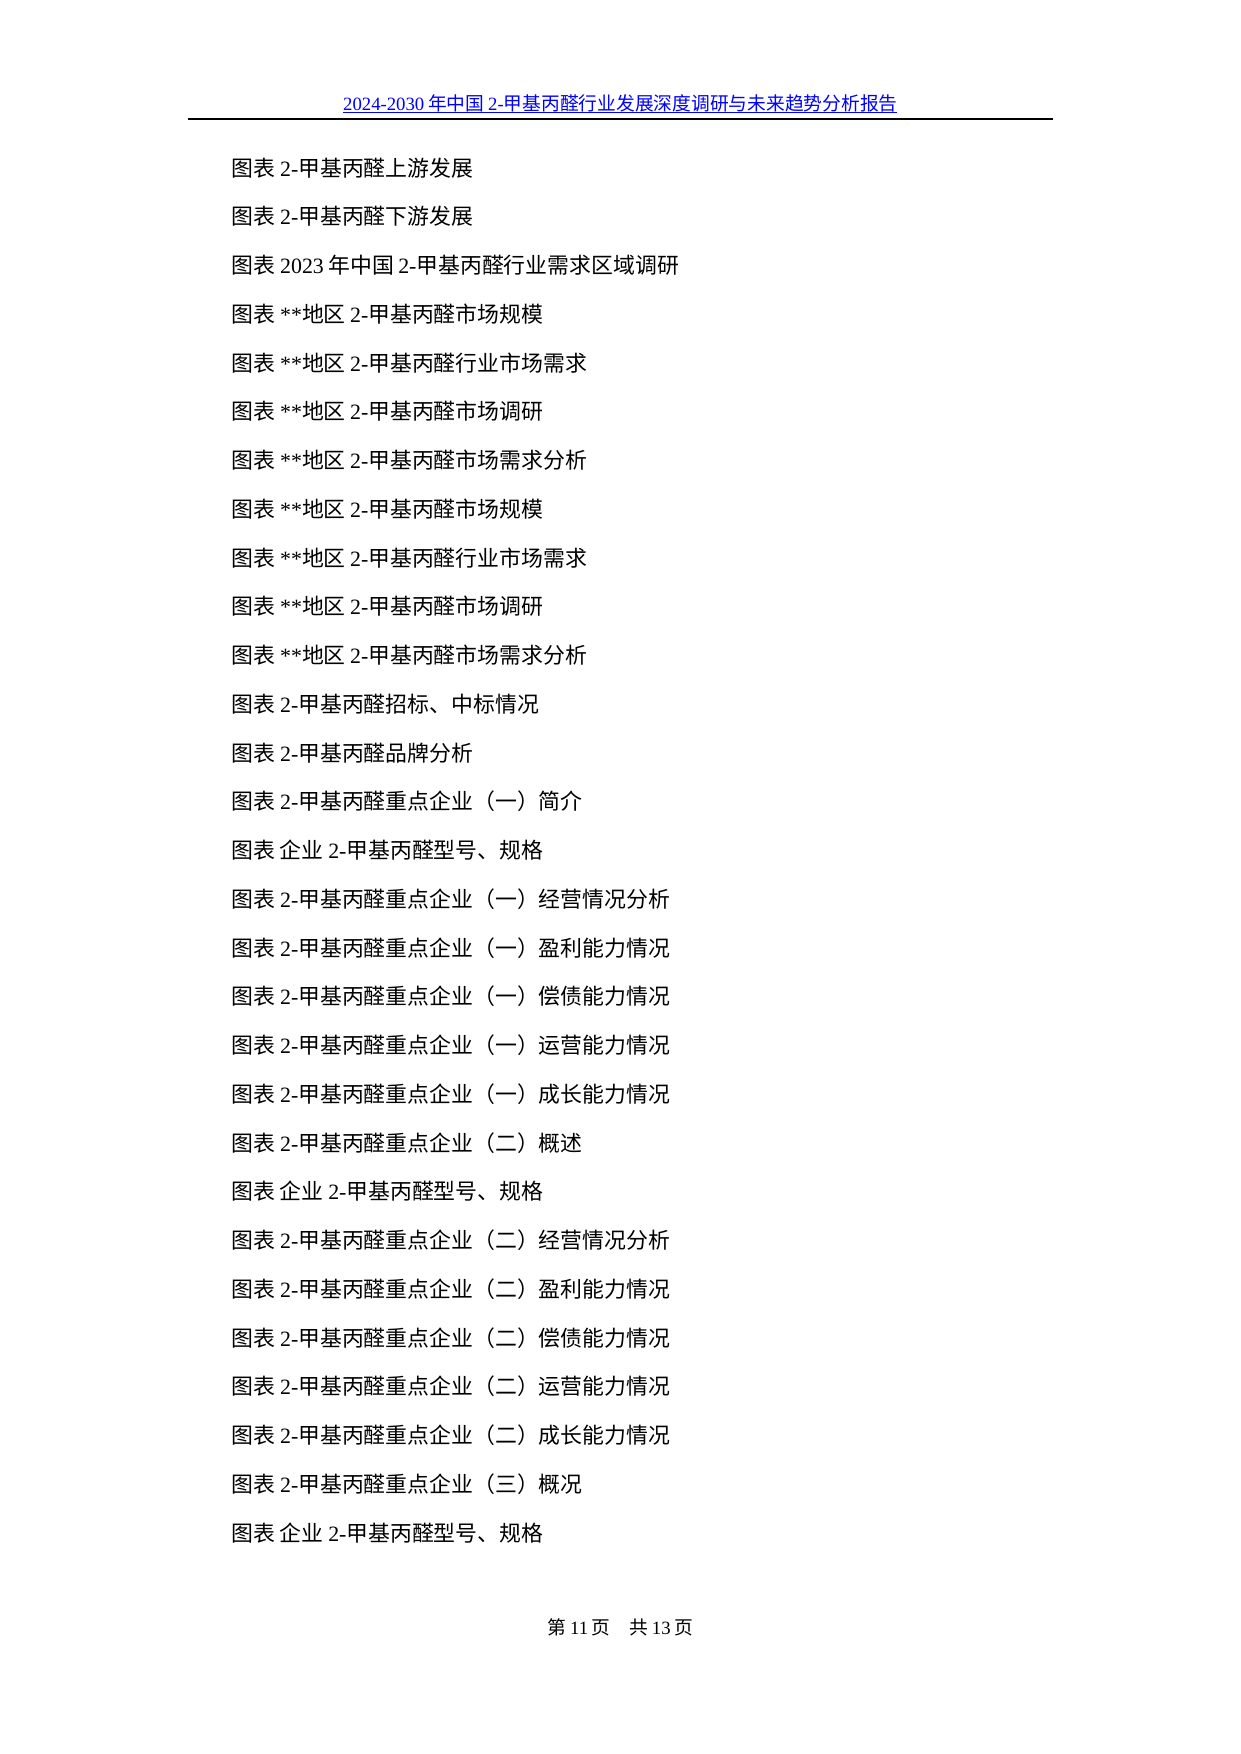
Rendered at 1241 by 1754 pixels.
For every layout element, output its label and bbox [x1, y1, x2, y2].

text [187, 150, 1053, 1548]
